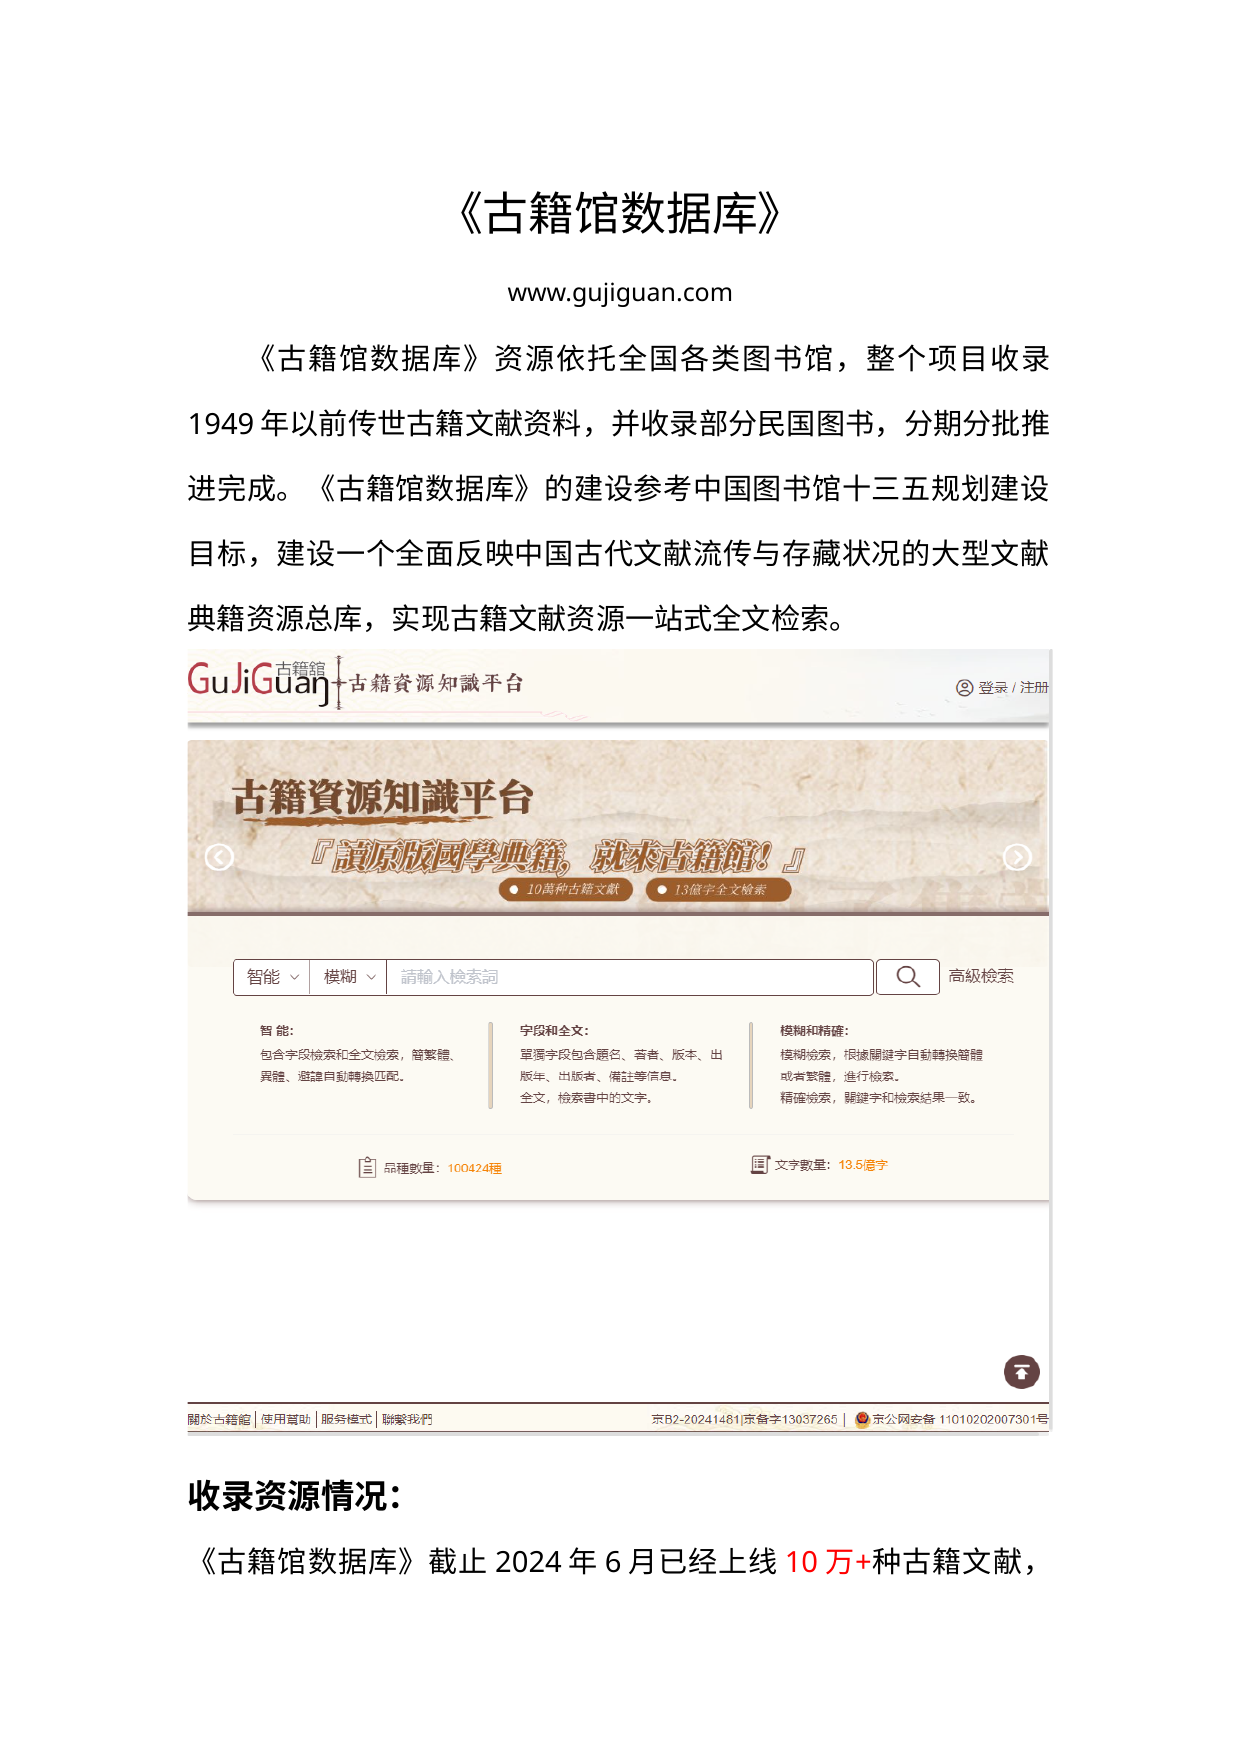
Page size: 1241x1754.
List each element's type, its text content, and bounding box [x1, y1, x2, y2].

text 《古籍馆数据库》 [187, 162, 1053, 259]
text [187, 1527, 1053, 1592]
text www.gujiguan.com [187, 259, 1053, 324]
text 收录资源情况： [187, 1462, 1053, 1527]
picture [187, 649, 1053, 1436]
text 《古籍馆数据库》资源依托全国各类图书馆，整个项目收录1949年以前传世古籍文献资料，并收录部分民国图书，分期分批推进完成。《古籍馆数据库》的建设参考中国图书馆十三五规划建设目标，建设一个全面反映中国古代文献流传与存藏状况的大型文献典籍资源总库，实现古籍文献资源一站式全文检索。 [187, 324, 1053, 649]
